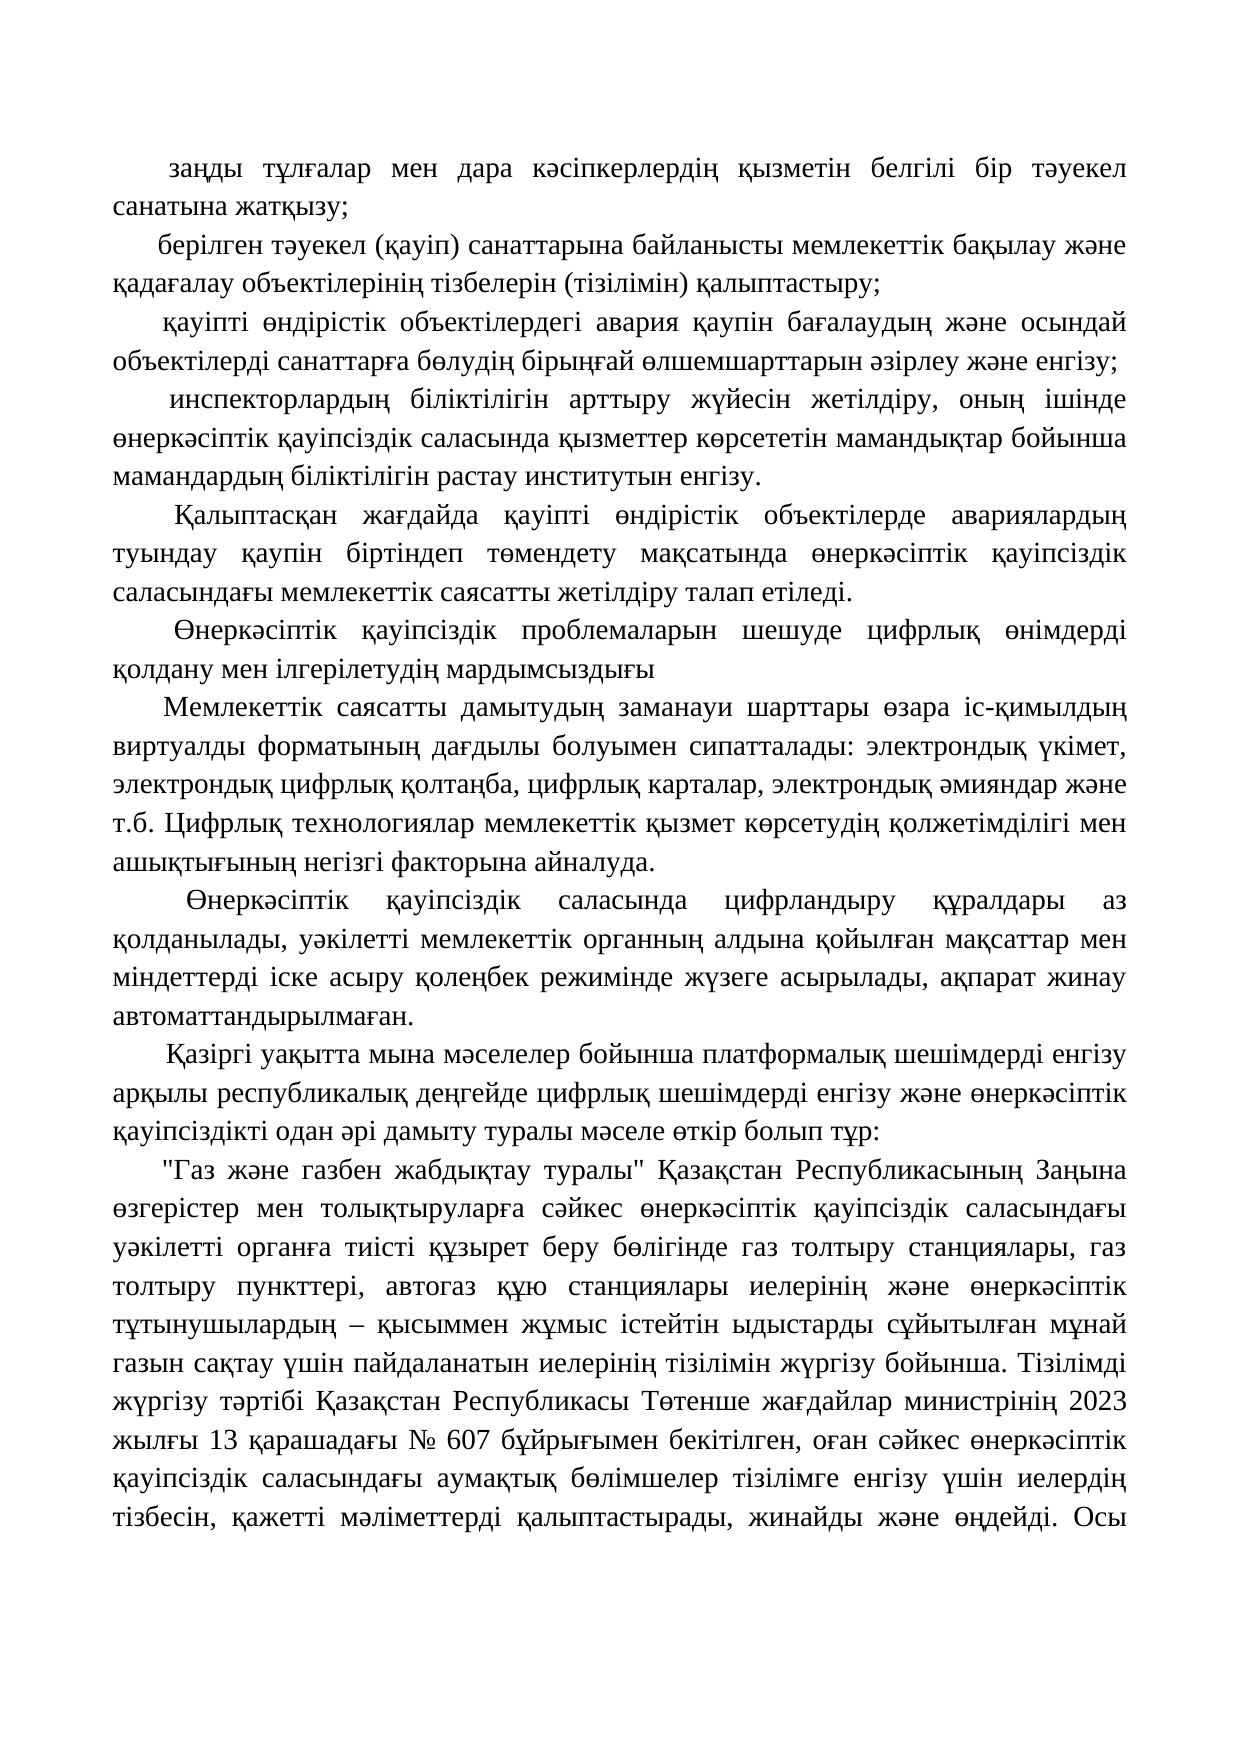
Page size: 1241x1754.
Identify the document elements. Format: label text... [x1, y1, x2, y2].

text Қалыптасқан жағдайда қауіпті өндірістік объектілерде авариялардың туындау қаупін біртіндеп төмендету мақсатында өнеркәсіптік қауіпсіздік саласындағы мемлекеттік саясатты жетілдіру талап етіледі. [112, 497, 1128, 607]
text Өнеркәсіптік қауіпсіздік саласында цифрландыру құралдары аз қолданылады, уәкілетті мемлекеттік органның алдына қойылған мақсаттар мен міндеттерді іске асыру қолеңбек режимінде жүзеге асырылады, ақпарат жинау автоматтандырылмаған. [112, 882, 1128, 1031]
text Өнеркәсіптік қауіпсіздік проблемаларын шешуде цифрлық өнімдерді қолдану мен ілгерілетудің мардымсыздығы [112, 612, 1128, 684]
text берілген тәуекел (қауіп) санаттарына байланысты мемлекеттік бақылау және қадағалау объектілерінің тізбелерін (тізілімін) қалыптастыру; [112, 227, 1128, 299]
text Қазіргі уақытта мына мәселелер бойынша платформалық шешімдерді енгізу арқылы республикалық деңгейде цифрлық шешімдерді енгізу және өнеркәсіптік қауіпсіздікті одан әрі дамыту туралы мәселе өткір болып тұр: [112, 1036, 1128, 1147]
text қауіпті өндірістік объектілердегі авария қаупін бағалаудың және осындай объектілерді санаттарға бөлудің бірыңғай өлшемшарттарын әзірлеу және енгізу; [112, 304, 1128, 376]
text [112, 1152, 1128, 1532]
text инспекторлардың біліктілігін арттыру жүйесін жетілдіру, оның ішінде өнеркәсіптік қауіпсіздік саласында қызметтер көрсететін мамандықтар бойынша мамандардың біліктілігін растау институтын енгізу. [112, 381, 1128, 492]
text заңды тұлғалар мен дара кәсіпкерлердің қызметін белгілі бір тәуекел санатына жатқызу; [112, 150, 1128, 222]
text Мемлекеттік саясатты дамытудың заманауи шарттары өзара іс-қимылдың виртуалды форматының дағдылы болуымен сипатталады: электрондық үкімет, электрондық цифрлық қолтаңба, цифрлық карталар, электрондық әмияндар және т.б. Цифрлық технологиялар мемлекеттік қызмет көрсетудің қолжетімділігі мен ашықтығының негізгі факторына айналуда. [112, 689, 1128, 877]
